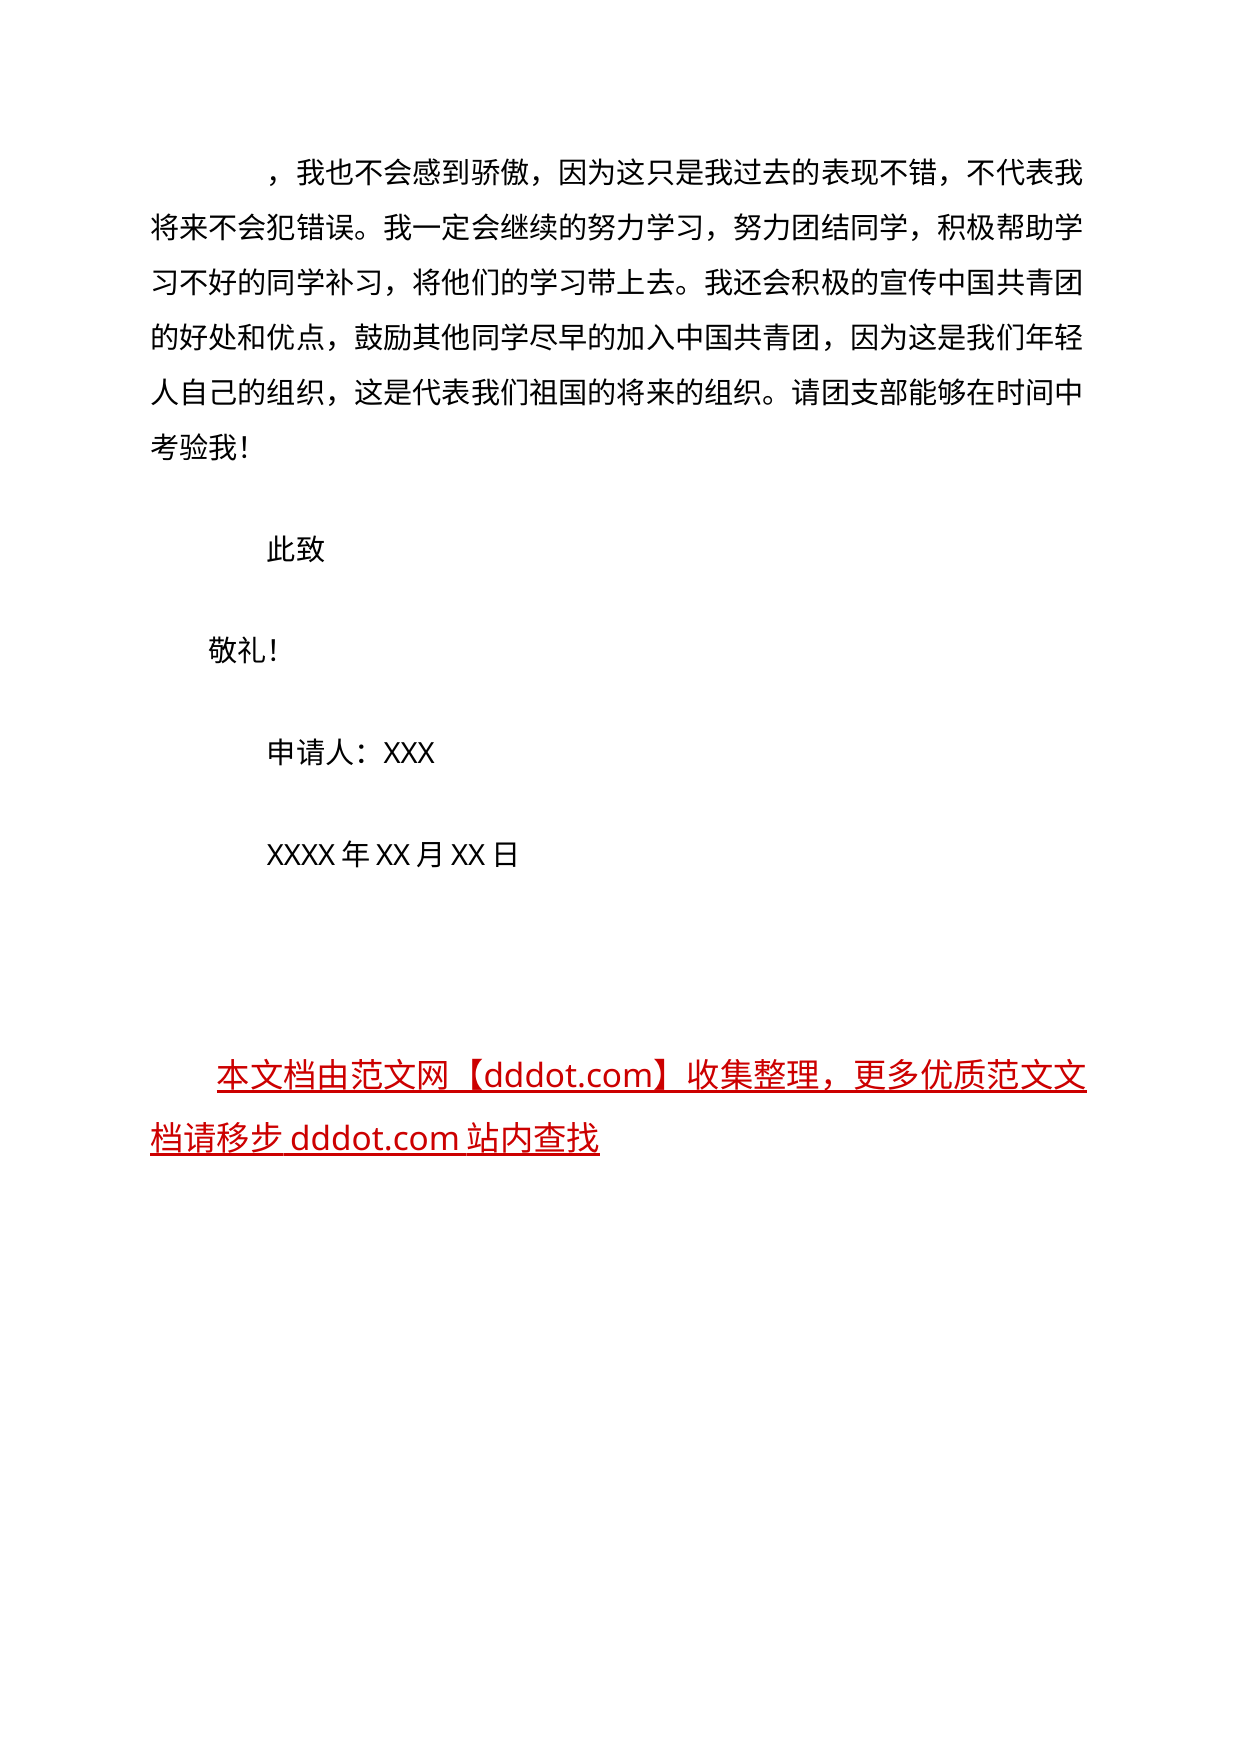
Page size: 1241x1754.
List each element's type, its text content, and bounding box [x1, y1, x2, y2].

text ，我也不会感到骄傲，因为这只是我过去的表现不错，不代表我将来不会犯错误。我一定会继续的努力学习，努力团结同学，积极帮助学习不好的同学补习，将他们的学习带上去。我还会积极的宣传中国共青团的好处和优点，鼓励其他同学尽早的加入中国共青团，因为这是我们年轻人自己的组织，这是代表我们祖国的将来的组织。请团支部能够在时间中考验我！ [150, 150, 1090, 467]
text 申请人：XXX [150, 730, 1090, 772]
text XXXX年XX月XX日 [150, 832, 1090, 874]
text 此致 [150, 526, 1090, 568]
text 本文档由范文网【dddot.com】收集整理，更多优质范文文档请移步dddot.com站内查找 [150, 1049, 1090, 1160]
text 敬礼！ [150, 628, 1090, 670]
